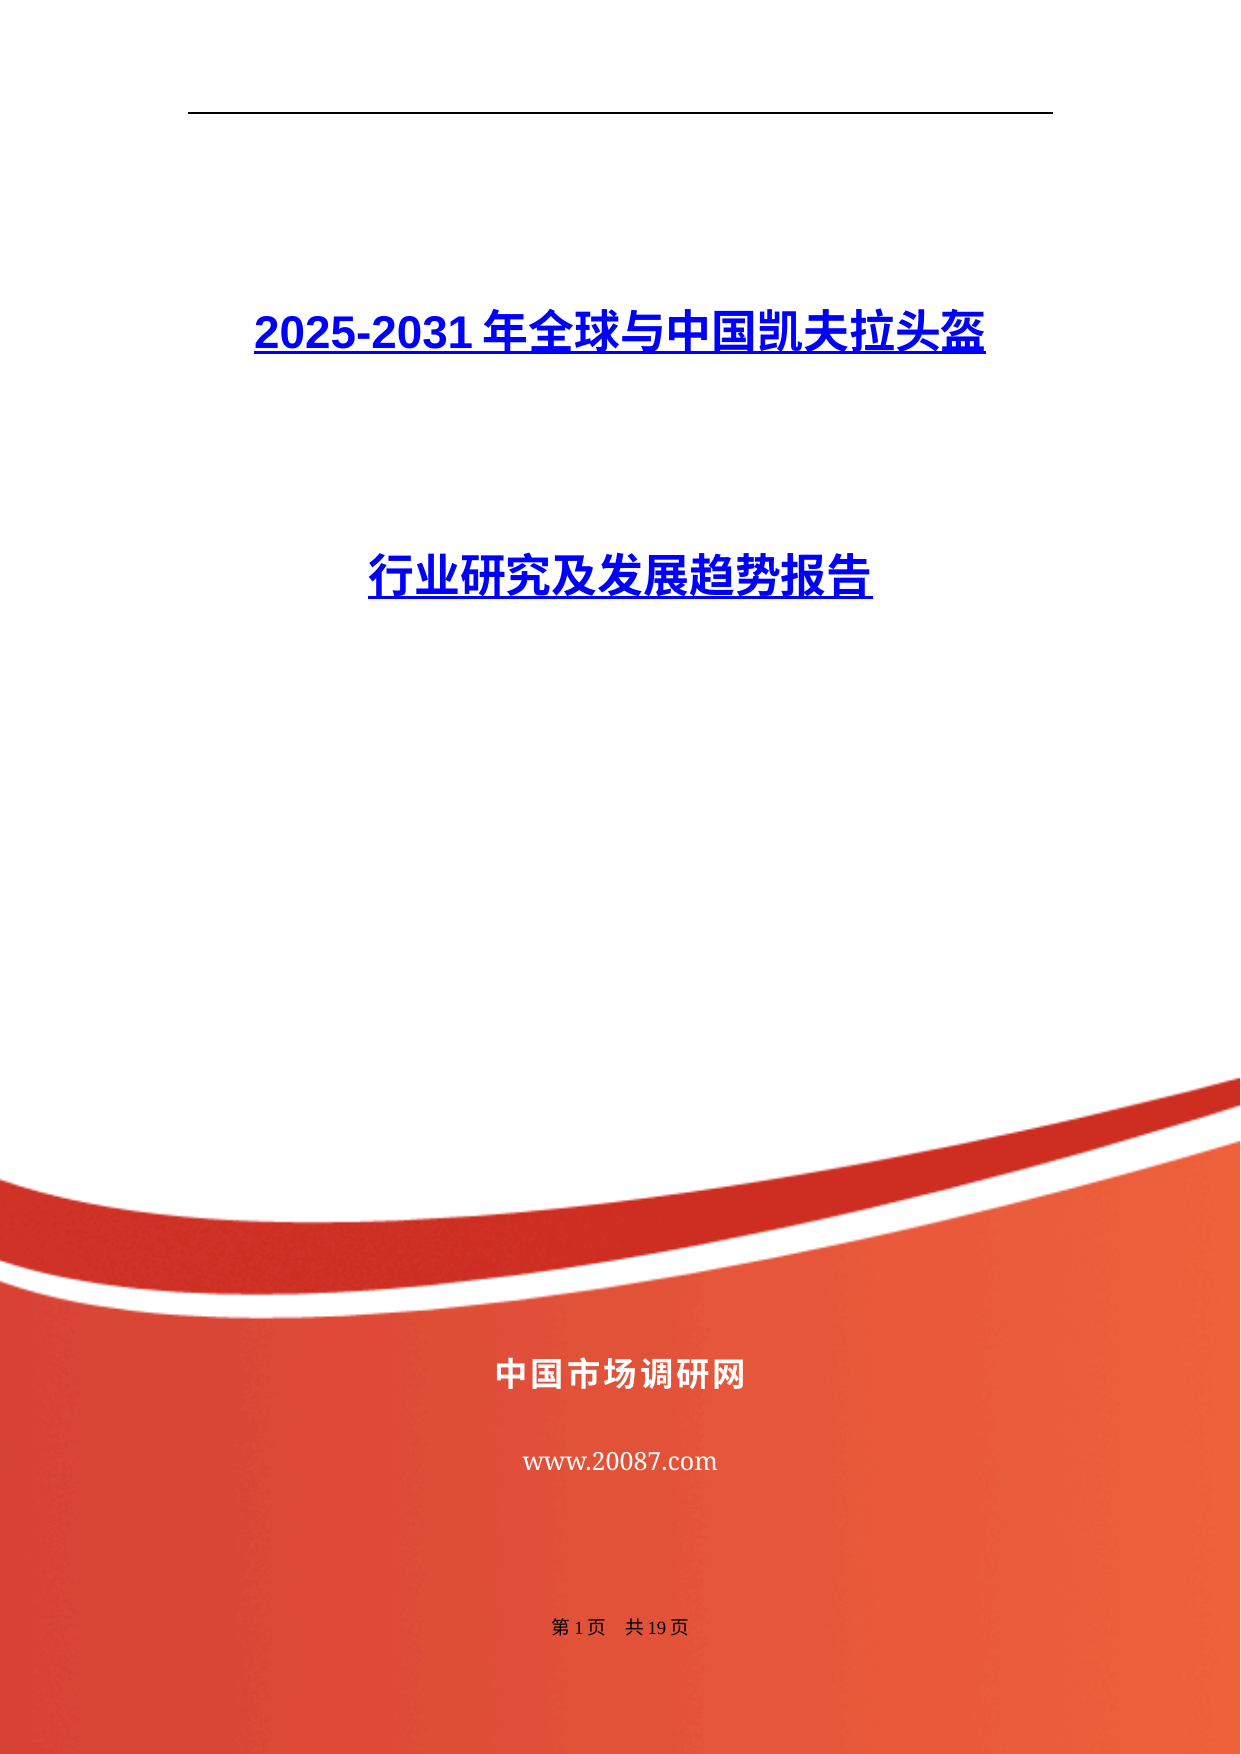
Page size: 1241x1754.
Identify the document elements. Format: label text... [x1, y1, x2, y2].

subtitle 中国市场调研网 [187, 1339, 1053, 1404]
picture [0, 1006, 1241, 1754]
table_header 2025-2031年全球与中国凯夫拉头盔行业研究及发展趋势报告 [188, 207, 1053, 773]
text www.20087.com [187, 1428, 1053, 1493]
